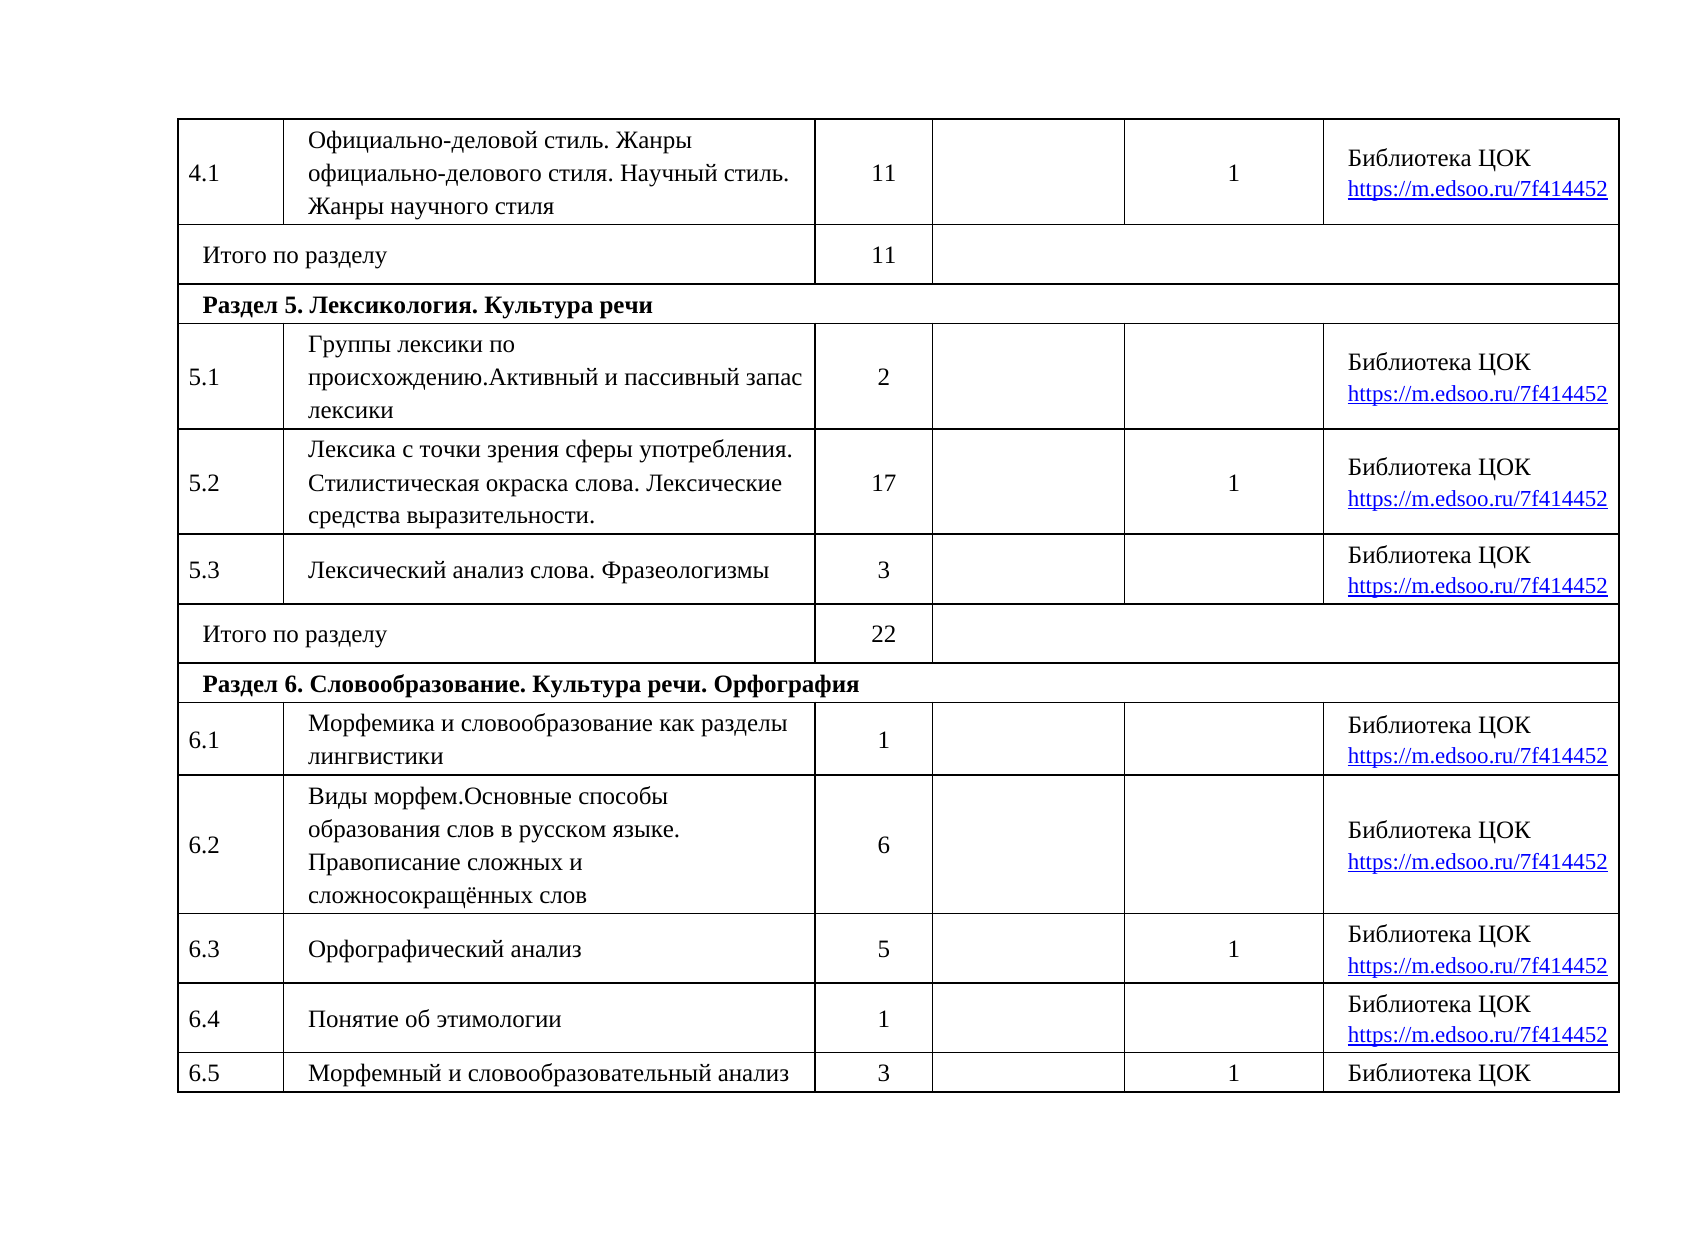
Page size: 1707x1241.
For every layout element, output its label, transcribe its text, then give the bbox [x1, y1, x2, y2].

table_cell [933, 1053, 1124, 1091]
table_cell Орфографический анализ [284, 914, 814, 982]
table_cell Библиотека ЦОК https://m.edsoo.ru/7f414452 [1324, 324, 1618, 428]
table_cell [933, 430, 1124, 533]
table_cell [933, 324, 1124, 428]
table_cell [1125, 776, 1323, 912]
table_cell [1324, 984, 1618, 1052]
table_cell 5.3 [179, 535, 283, 603]
table_cell 6 [816, 776, 932, 912]
table_cell Лексический анализ слова. Фразеологизмы [284, 535, 814, 603]
table_cell 5 [816, 914, 932, 982]
table_cell 6.5 [179, 1053, 283, 1091]
table_cell 11 [816, 120, 932, 223]
table_cell 1 [1125, 120, 1323, 223]
table_cell 6.1 [179, 703, 283, 774]
table_cell 6.2 [179, 776, 283, 912]
table_cell [1125, 535, 1323, 603]
table_cell Лексика с точки зрения сферы употребления. Стилистическая окраска слова. Лексические средства выразительности. [284, 430, 814, 533]
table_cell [1324, 1053, 1618, 1091]
table_cell 2 [816, 324, 932, 428]
table_cell [933, 776, 1124, 912]
table_cell [933, 535, 1124, 603]
table_cell Понятие об этимологии [284, 984, 814, 1052]
table_cell 4.1 [179, 120, 283, 223]
table_cell [933, 225, 1618, 283]
table_cell 22 [816, 605, 932, 662]
table_cell Библиотека ЦОК https://m.edsoo.ru/7f414452 [1324, 535, 1618, 603]
table_cell [1125, 324, 1323, 428]
table_cell Официально-деловой стиль. Жанры официально-делового стиля. Научный стиль. Жанры научного стиля [284, 120, 814, 223]
table_cell [933, 605, 1618, 662]
table_cell 11 [816, 225, 932, 283]
table_cell [933, 703, 1124, 774]
table_cell Раздел 6. Словообразование. Культура речи. Орфография [179, 664, 1618, 702]
table_cell 1 [1125, 914, 1323, 982]
table_cell 1 [1125, 430, 1323, 533]
table_cell Виды морфем.Основные способы образования слов в русском языке. Правописание сложных и сложносокращённых слов [284, 776, 814, 912]
table_cell 5.1 [179, 324, 283, 428]
table_cell 3 [816, 1053, 932, 1091]
table_cell [1125, 703, 1323, 774]
table_cell Библиотека ЦОК https://m.edsoo.ru/7f414452 [1324, 914, 1618, 982]
table_cell Итого по разделу [179, 605, 814, 662]
table_cell [933, 914, 1124, 982]
table_cell 6.3 [179, 914, 283, 982]
table_cell 1 [816, 703, 932, 774]
table_cell 3 [816, 535, 932, 603]
table_cell 5.2 [179, 430, 283, 533]
table_cell 1 [816, 984, 932, 1052]
table_cell Библиотека ЦОК https://m.edsoo.ru/7f414452 [1324, 776, 1618, 912]
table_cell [1324, 120, 1618, 223]
table_cell Итого по разделу [179, 225, 814, 283]
table_cell Библиотека ЦОК https://m.edsoo.ru/7f414452 [1324, 703, 1618, 774]
table_cell Раздел 5. Лексикология. Культура речи [179, 285, 1618, 322]
table_cell 6.4 [179, 984, 283, 1052]
table_cell [933, 984, 1124, 1052]
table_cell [284, 1053, 814, 1091]
table_cell [933, 120, 1124, 223]
table_cell 17 [816, 430, 932, 533]
table_cell [1125, 984, 1323, 1052]
table_cell Морфемика и словообразование как разделы лингвистики [284, 703, 814, 774]
table_cell Группы лексики по происхождению.Активный и пассивный запас лексики [284, 324, 814, 428]
table_cell 1 [1125, 1053, 1323, 1091]
table_cell Библиотека ЦОК https://m.edsoo.ru/7f414452 [1324, 430, 1618, 533]
